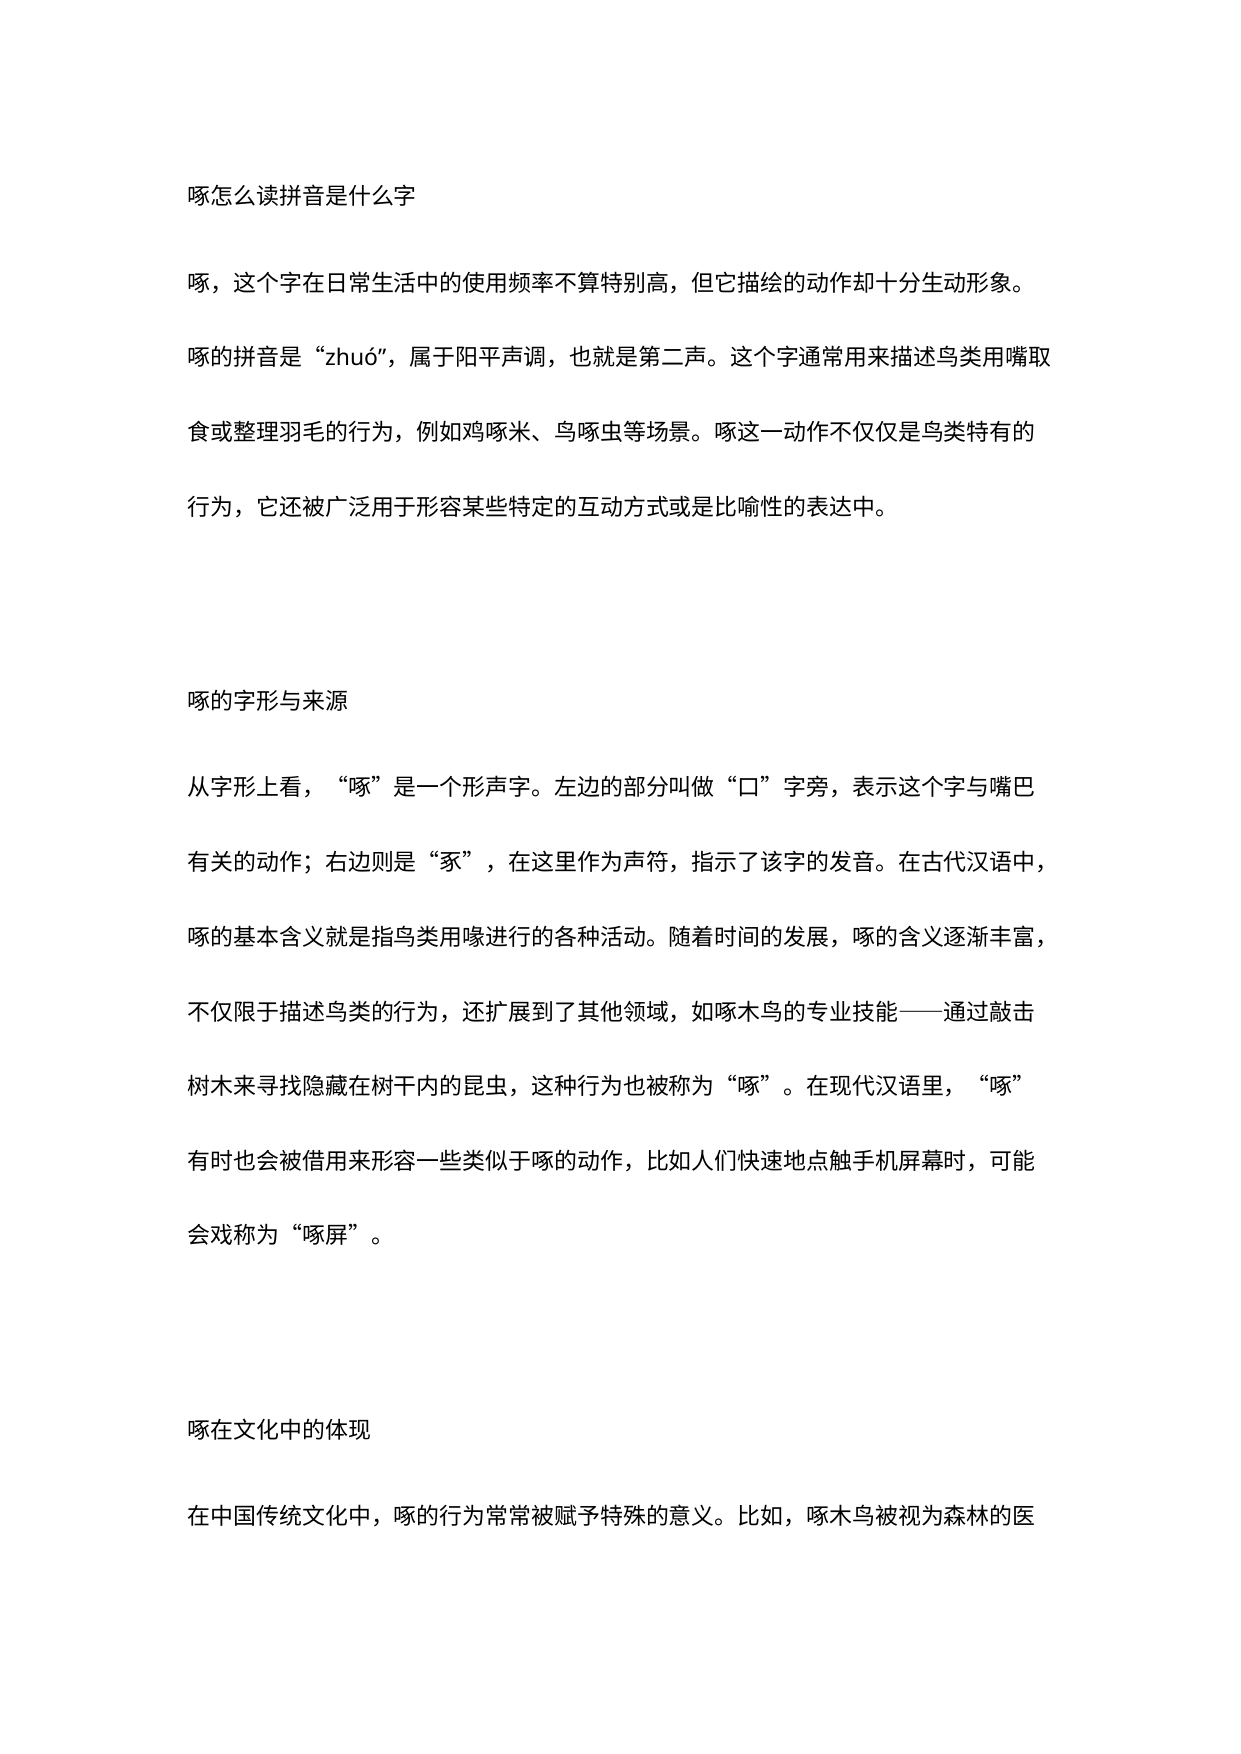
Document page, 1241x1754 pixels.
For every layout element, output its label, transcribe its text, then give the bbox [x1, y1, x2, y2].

text 从字形上看，“啄”是一个形声字。左边的部分叫做“口”字旁，表示这个字与嘴巴有关的动作；右边则是“豖”，在这里作为声符，指示了该字的发音。在古代汉语中，啄的基本含义就是指鸟类用喙进行的各种活动。随着时间的发展，啄的含义逐渐丰富，不仅限于描述鸟类的行为，还扩展到了其他领域，如啄木鸟的专业技能——通过敲击树木来寻找隐藏在树干内的昆虫，这种行为也被称为“啄”。在现代汉语里，“啄”有时也会被借用来形容一些类似于啄的动作，比如人们快速地点触手机屏幕时，可能会戏称为“啄屏”。 [187, 753, 1053, 1267]
text 啄的字形与来源 [187, 667, 1053, 732]
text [187, 1482, 1053, 1547]
text 啄，这个字在日常生活中的使用频率不算特别高，但它描绘的动作却十分生动形象。啄的拼音是“zhuó”，属于阳平声调，也就是第二声。这个字通常用来描述鸟类用嘴取食或整理羽毛的行为，例如鸡啄米、鸟啄虫等场景。啄这一动作不仅仅是鸟类特有的行为，它还被广泛用于形容某些特定的互动方式或是比喻性的表达中。 [187, 248, 1053, 538]
text 啄在文化中的体现 [187, 1396, 1053, 1461]
text 啄怎么读拼音是什么字 [187, 162, 1053, 227]
